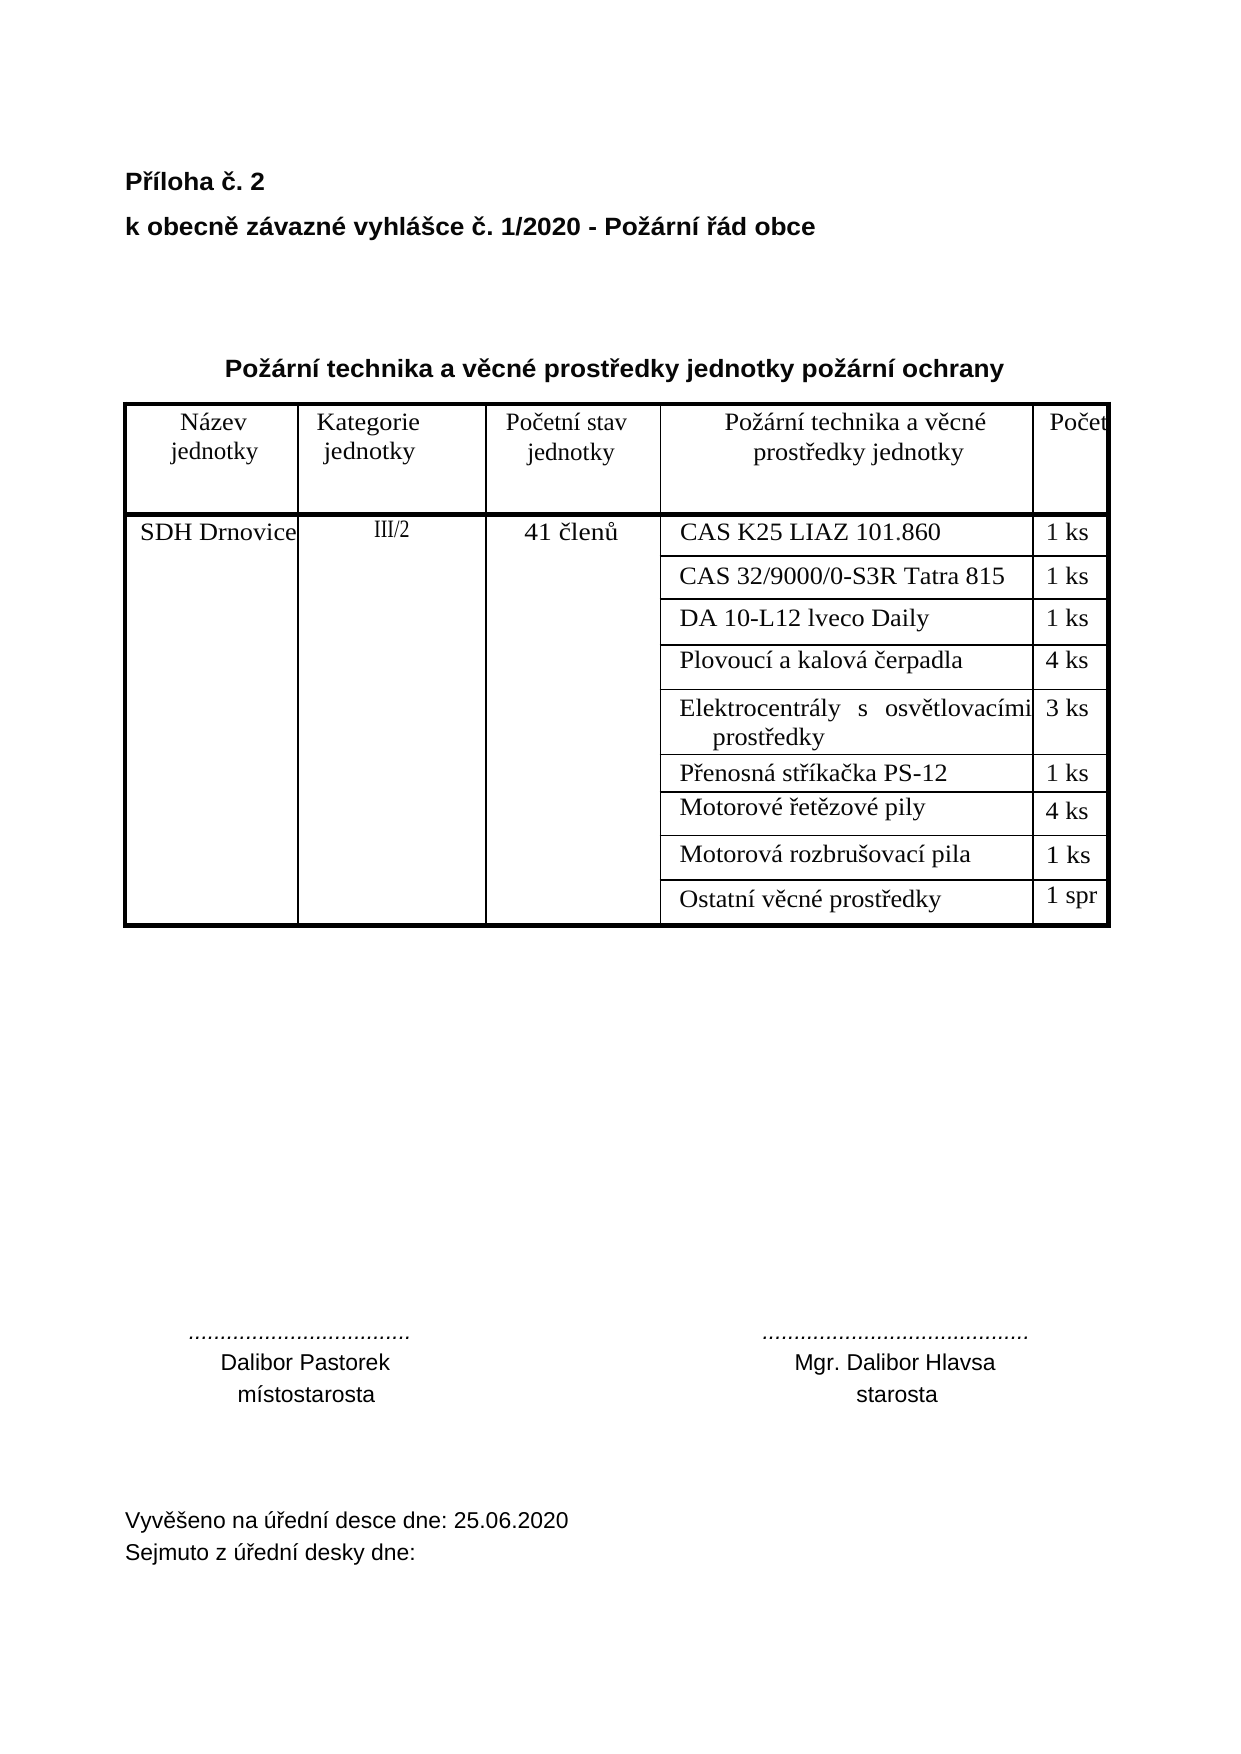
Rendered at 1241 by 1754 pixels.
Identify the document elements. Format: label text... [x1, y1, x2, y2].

table_header Název jednotky [127, 406, 297, 512]
table_cell 41 členů [487, 517, 660, 923]
table_cell Přenosná stříkačka PS-12 [661, 755, 1032, 791]
table_cell III/2 [299, 517, 485, 923]
table_header Počet [1034, 406, 1106, 512]
text místostarosta starosta [125, 1381, 1105, 1407]
text k obecně závazné vyhlášce č. 1/2020 - Požární řád obce [125, 212, 1083, 241]
table_cell CAS K25 LIAZ 101.860 [661, 517, 1032, 555]
text ................................... .......................................... [125, 1318, 1105, 1344]
table_header Kategorie jednotky [299, 406, 485, 512]
table_cell 1 ks [1034, 600, 1106, 644]
table_header Požární technika a věcné prostředky jednotky [661, 406, 1032, 512]
table_cell 4 ks [1034, 646, 1106, 688]
table_cell Ostatní věcné prostředky [661, 881, 1032, 923]
table_cell DA 10-L12 lveco Daily [661, 600, 1032, 644]
text Dalibor Pastorek Mgr. Dalibor Hlavsa [125, 1349, 1105, 1376]
table_cell Motorová rozbrušovací pila [661, 836, 1032, 879]
table_cell Elektrocentrály s osvětlovacími prostředky [661, 690, 1032, 753]
table_header Početní stav jednotky [487, 406, 660, 512]
text Vyvěšeno na úřední desce dne: 25.06.2020 [125, 1507, 1105, 1533]
table_cell Motorové řetězové pily [661, 793, 1032, 835]
text Požární technika a věcné prostředky jednotky požární ochrany [125, 354, 1105, 383]
table_cell 1 ks [1034, 755, 1106, 791]
text Příloha č. 2 [125, 167, 1083, 195]
table_cell 1 ks [1034, 557, 1106, 598]
table_cell 1 spr [1034, 881, 1106, 923]
table_cell 1 ks [1034, 517, 1106, 555]
table_cell SDH Drnovice [127, 517, 297, 923]
table_cell 4 ks [1034, 793, 1106, 835]
table_cell Plovoucí a kalová čerpadla [661, 646, 1032, 688]
text Sejmuto z úřední desky dne: [125, 1539, 1105, 1565]
table_cell CAS 32/9000/0-S3R Tatra 815 [661, 557, 1032, 598]
table_cell 1 ks [1034, 836, 1106, 879]
table_cell 3 ks [1034, 690, 1106, 753]
